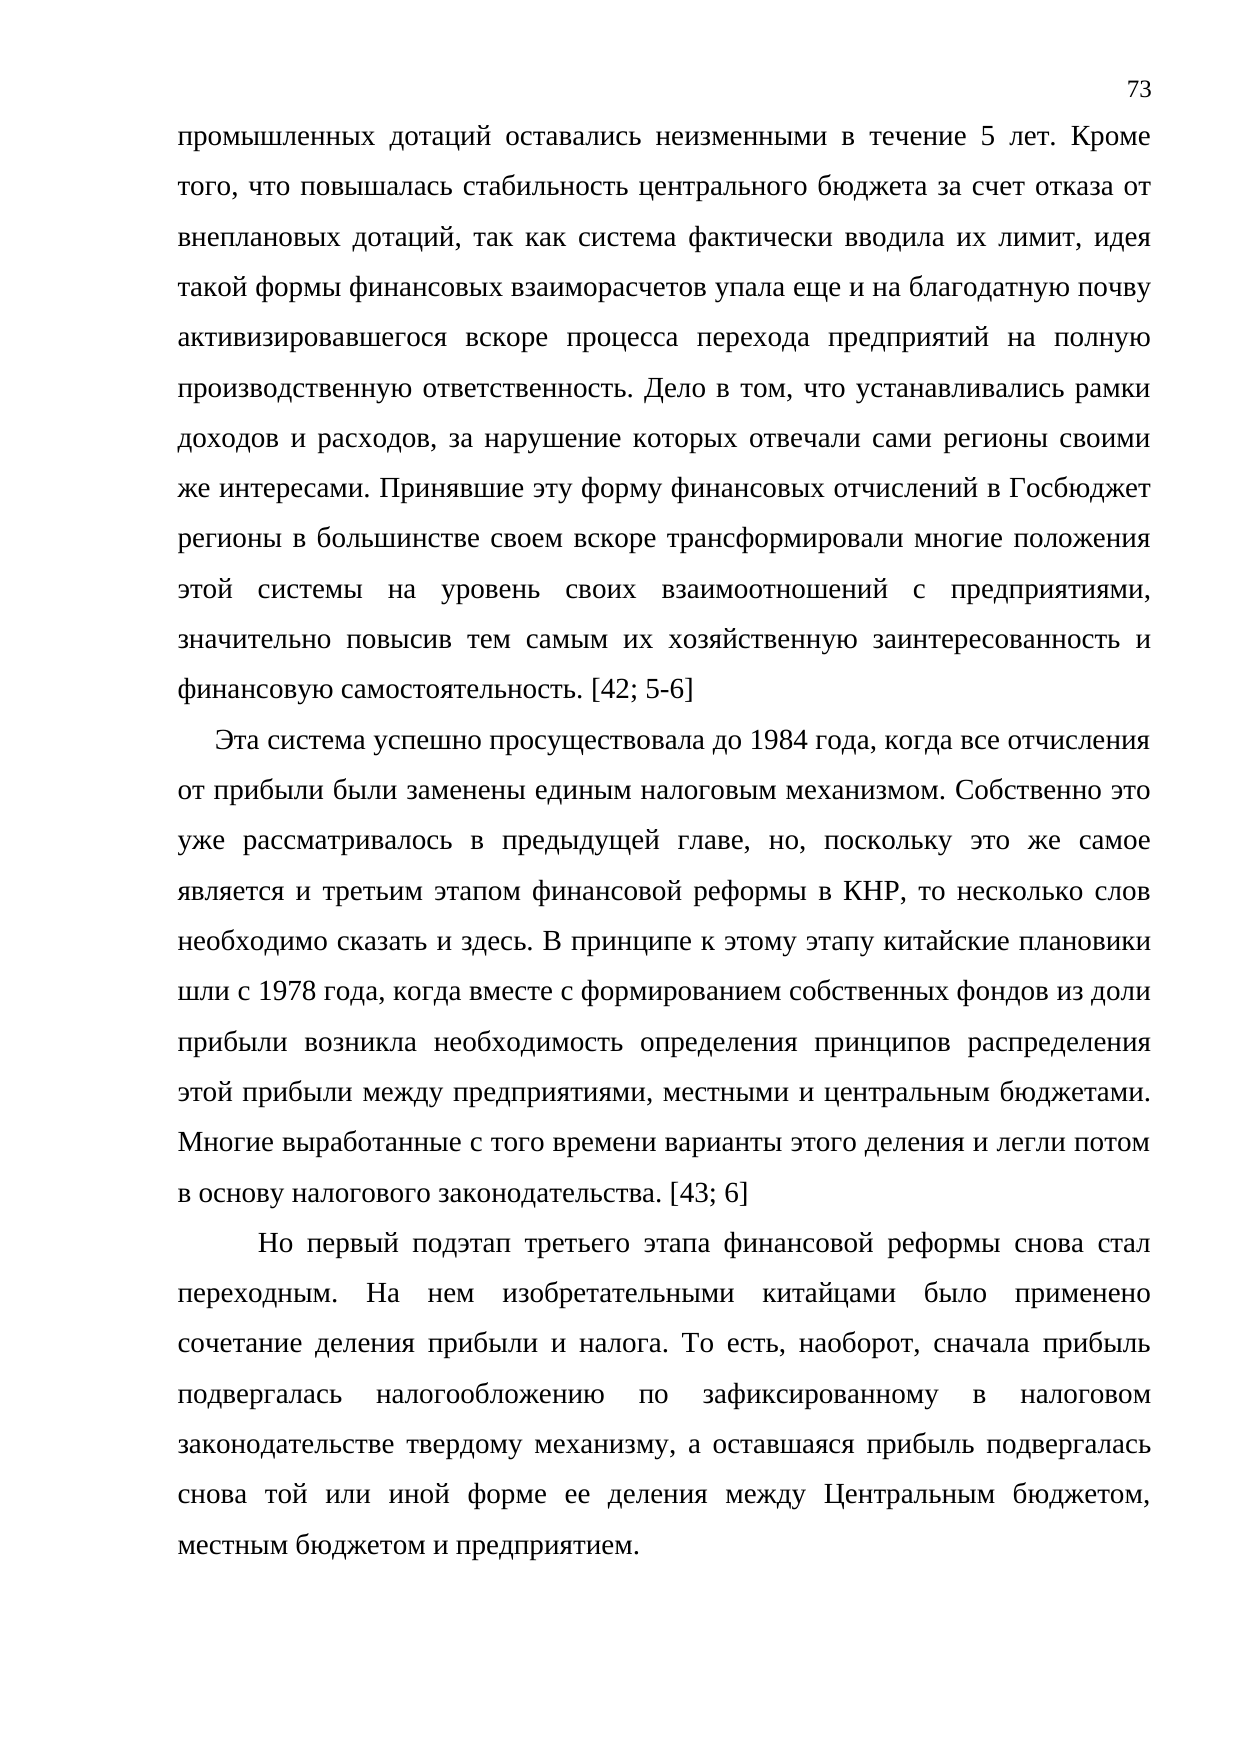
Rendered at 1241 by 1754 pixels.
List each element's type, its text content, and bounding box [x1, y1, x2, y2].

text Но первый подэтап третьего этапа финансовой реформы снова стал переходным. На нем изобретательными китайцами было применено сочетание деления прибыли и налога. То есть, наоборот, сначала прибыль подвергалась налогообложению по зафиксированному в налоговом законодательстве твердому механизму, а оставшаяся прибыль подвергалась снова той или иной форме ее деления между Центральным бюджетом, местным бюджетом и предприятием. [177, 1225, 1152, 1560]
text Эта система успешно просуществовала до 1984 года, когда все отчисления от прибыли были заменены единым налоговым механизмом. Собственно это уже рассматривалось в предыдущей главе, но, поскольку это же самое является и третьим этапом финансовой реформы в КНР, то несколько слов необходимо сказать и здесь. В принципе к этому этапу китайские плановики шли с 1978 года, когда вместе с формированием собственных фондов из доли прибыли возникла необходимость определения принципов распределения этой прибыли между предприятиями, местными и центральным бюджетами. Многие выработанные с того времени варианты этого деления и легли потом в основу налогового законодательства. [43; 6] [177, 722, 1152, 1208]
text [177, 118, 1152, 705]
